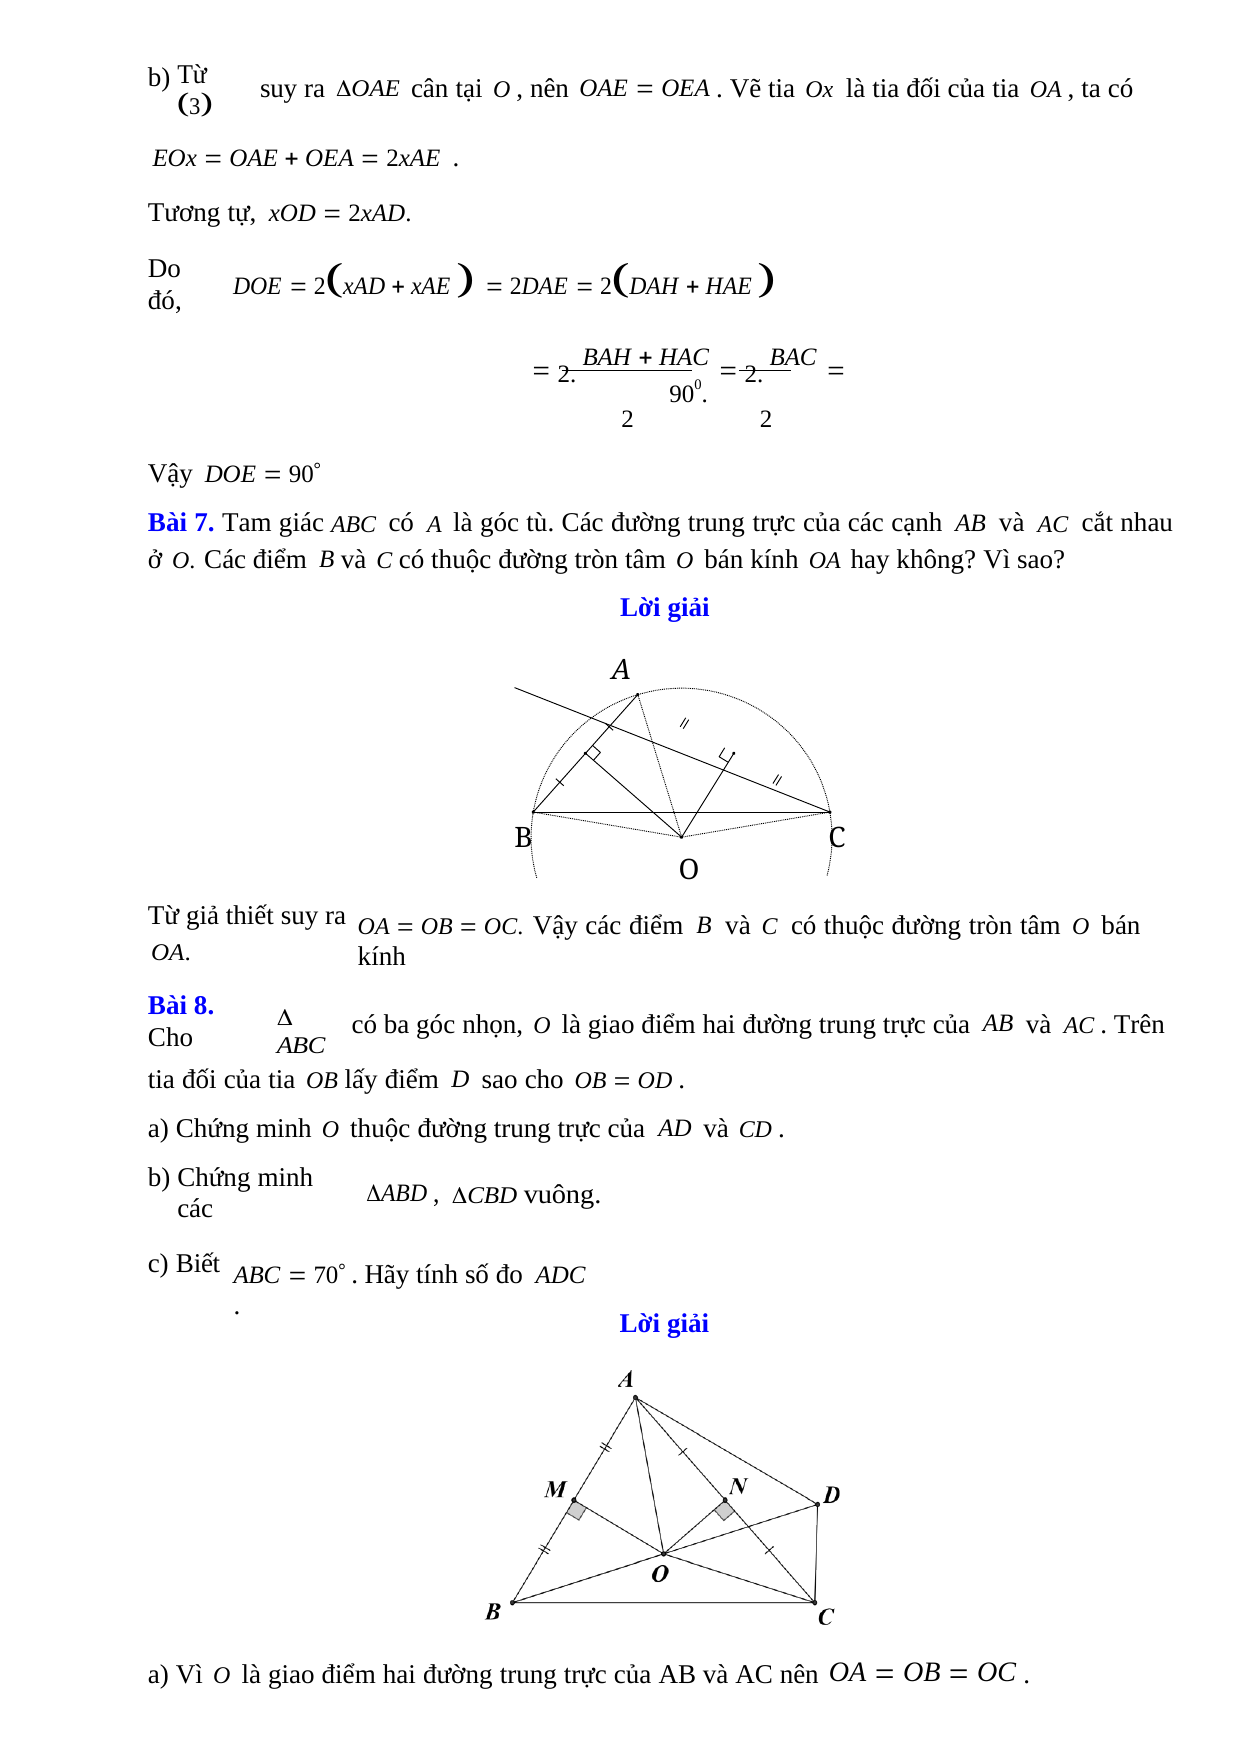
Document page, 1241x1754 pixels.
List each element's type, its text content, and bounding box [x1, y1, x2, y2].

text Lời giải [620, 591, 1192, 623]
text Từ giả thiết suy ra [148, 899, 347, 931]
list Biết [148, 1247, 221, 1278]
text EOx  OAE  OEA  2xAE . [152, 141, 1192, 172]
text DOE  2xAD  xAE   2DAE  2DAH  HAE  [233, 262, 1192, 308]
text ABD , [366, 1177, 441, 1208]
subtitle A [133, 649, 1109, 688]
text tia đối của tia OB lấy điểm D sao cho OB  OD . [148, 1063, 1192, 1095]
picture [484, 1370, 840, 1625]
list Chứng minh O thuộc đường trung trực của AD và CD . [148, 1112, 1192, 1143]
text OA. [151, 938, 347, 966]
text OA  OB  OC. Vậy các điểm B và C có thuộc đường tròn tâm O bán kính [357, 909, 1192, 971]
text OAE [336, 74, 400, 101]
text Vậy DOE  90 [148, 457, 1192, 488]
text Do đó, [148, 253, 221, 315]
text có ba góc nhọn, O là giao điểm hai đường trung trực của AB và AC . Trên [351, 1008, 1192, 1039]
text ABC  70 . Hãy tính số đo ADC . [233, 1258, 596, 1320]
text Bài 8. Cho [148, 989, 266, 1052]
list Từ 3 [148, 58, 249, 124]
list Chứng minh các [148, 1161, 355, 1223]
text suy ra [260, 72, 325, 103]
text CBD vuông. [452, 1178, 1192, 1209]
text  2. BAH  HAC  2. BAC  900. [520, 337, 857, 408]
text cân tại O , nên OAE  OEA . Vẽ tia Ox là tia đối của tia OA , ta có [411, 72, 1192, 103]
text 2 2 [225, 408, 1168, 433]
text ABC [277, 1009, 340, 1058]
text Bài 7. Tam giác ABC có A là góc tù. Các đường trung trực của các cạnh AB và AC cắt nhau ở O. Các điểm B và C có thuộc đường tròn tâm O bán kính OA hay không? Vì sao? [148, 506, 1185, 575]
text Tương tự, xOD  2xAD. [148, 196, 1192, 227]
list Vì O là giao điểm hai đường trung trực của AB và AC nên OA  OB  OC . [148, 1656, 1192, 1689]
subtitle Lời giải [619, 1307, 1192, 1338]
